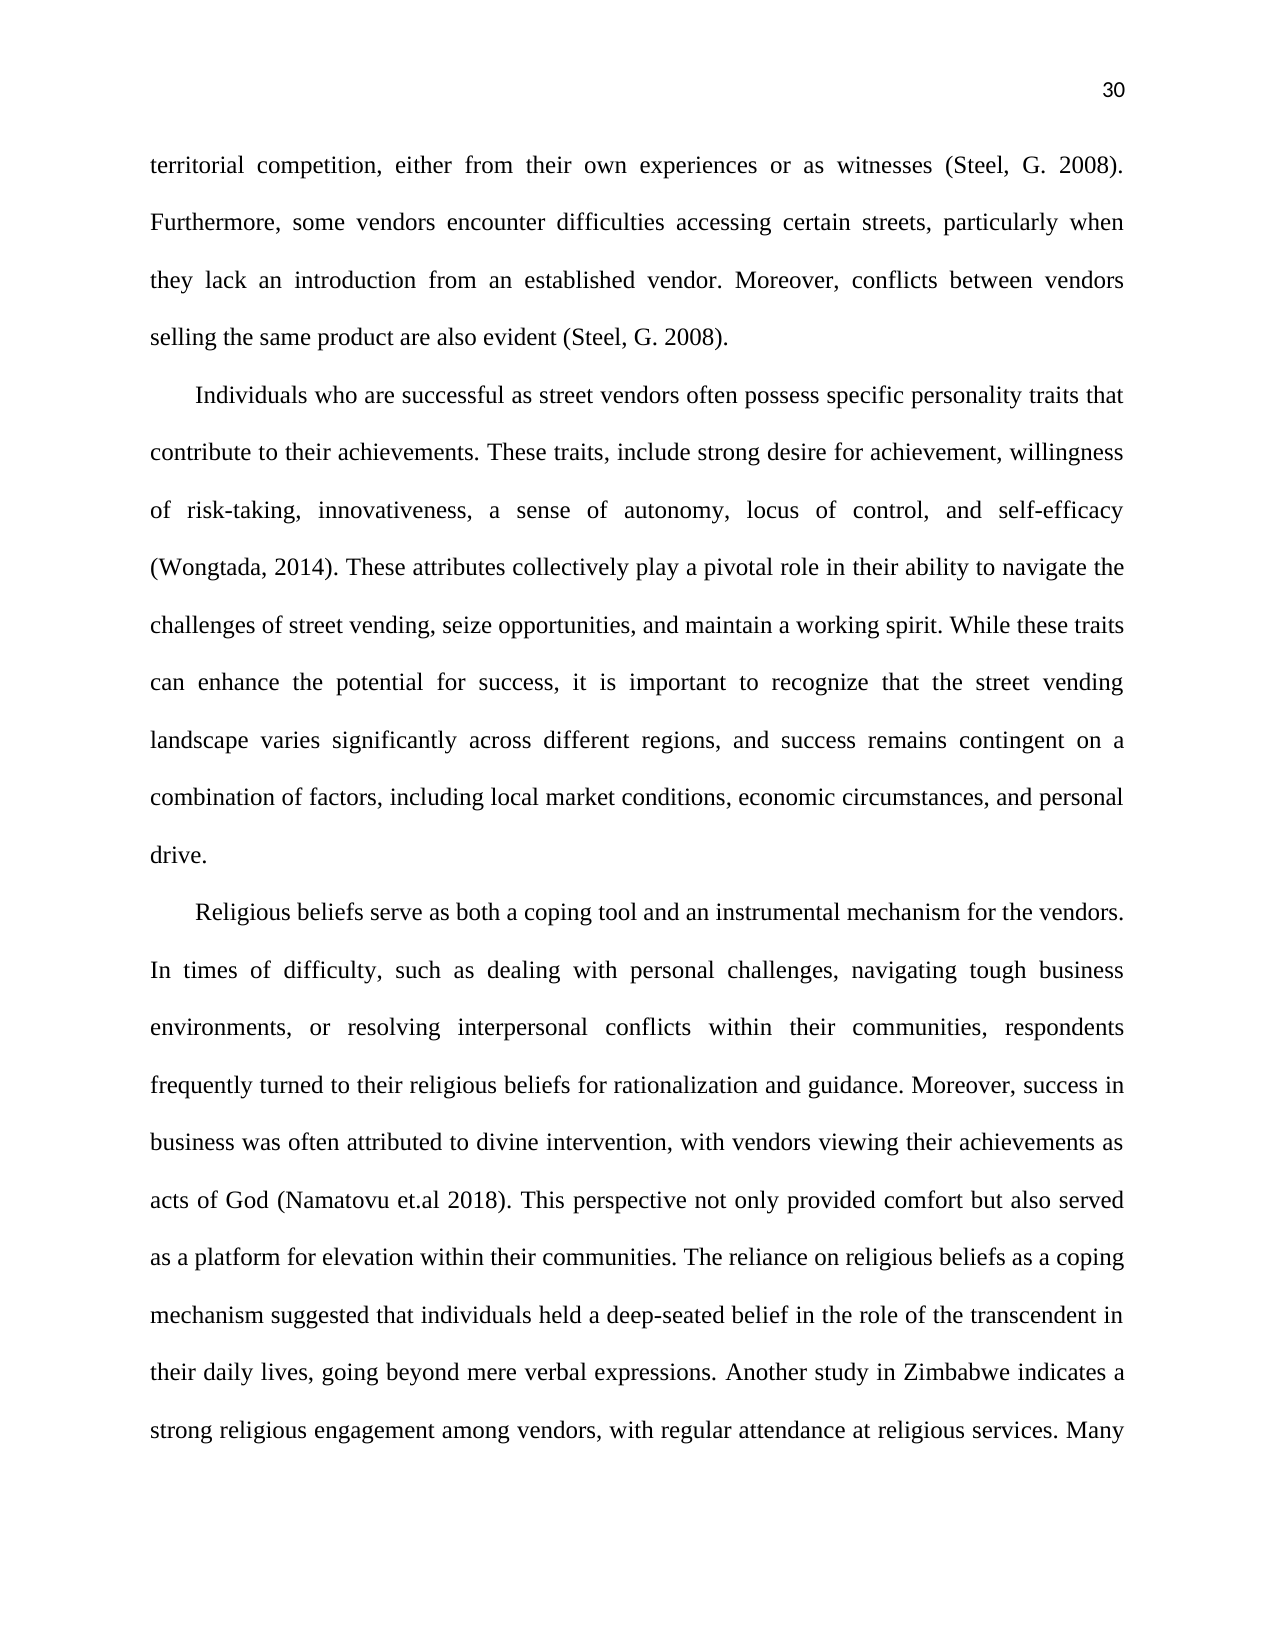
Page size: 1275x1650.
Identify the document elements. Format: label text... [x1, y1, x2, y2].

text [150, 897, 1125, 1444]
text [150, 150, 1125, 351]
text Individuals who are successful as street vendors often possess specific personality traits that contribute to their achievements. These traits, include strong desire for achievement, willingness of risk-taking, innovativeness, a sense of autonomy, locus of control, and self-efficacy (Wongtada, 2014). These attributes collectively play a pivotal role in their ability to navigate the challenges of street vending, seize opportunities, and maintain a working spirit. While these traits can enhance the potential for success, it is important to recognize that the street vending landscape varies significantly across different regions, and success remains contingent on a combination of factors, including local market conditions, economic circumstances, and personal drive. [150, 380, 1125, 869]
